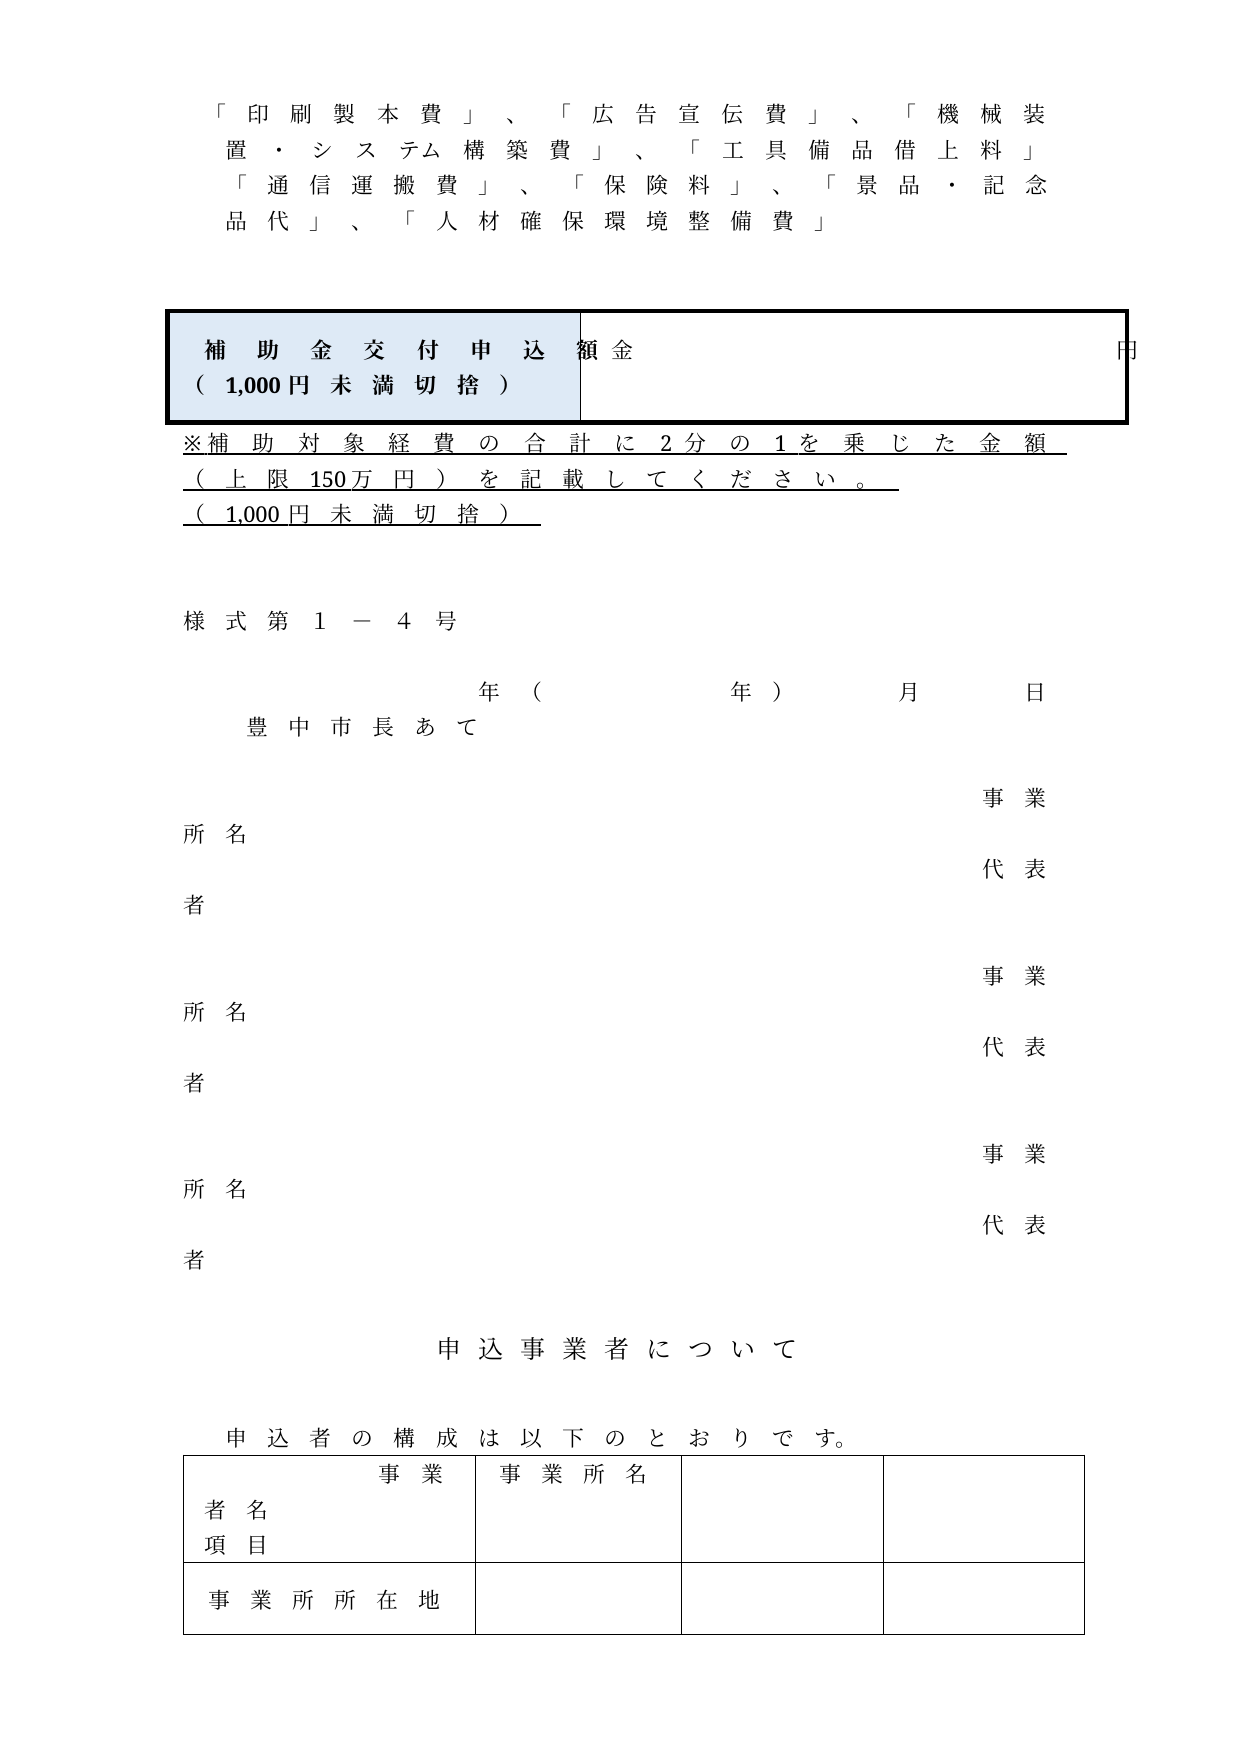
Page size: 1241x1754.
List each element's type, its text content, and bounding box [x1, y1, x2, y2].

text 代表者 [183, 1028, 1067, 1099]
table_cell 事業所所在地 [184, 1563, 475, 1634]
table_cell [476, 1563, 681, 1634]
text ※補助対象経費の合計に2分の1を乗じた金額（上限150万円）を記載してください。 [183, 455, 1067, 496]
table_header [884, 1456, 1084, 1562]
text 事業所名 [183, 957, 1067, 1028]
table_header 金 円 [581, 313, 1125, 420]
table_header 補助金交付申込額（1,000円未満切捨） [170, 313, 580, 420]
text 様式第１－４号 [183, 602, 1067, 638]
table_cell [884, 1563, 1084, 1634]
table_cell [682, 1563, 883, 1634]
table_header 事業者名 項目 [184, 1456, 475, 1562]
text 事業所名 [183, 780, 1067, 851]
text 事業所名 [183, 1135, 1067, 1206]
text 「印刷製本費」、「広告宣伝費」、「機械装置・システム構築費」、「工具備品借上料」、「通信運搬費」、「保険料」、「景品・記念品代」、「人材確保環境整備費」 [204, 96, 1067, 238]
text 豊中市長あて [183, 709, 1067, 744]
text （1,000円未満切捨） [183, 496, 1067, 531]
table_header [682, 1456, 883, 1562]
text 申込事業者について [183, 1312, 1067, 1383]
text ※補助対象経費の合計に2分の1を乗じた金額（上限150万円）を記載してください。 [183, 425, 1067, 453]
text 申込者の構成は以下のとおりです。 [183, 1419, 1067, 1454]
table_header 事業所名 [476, 1456, 681, 1562]
text 年（ 年） 月 日 [183, 673, 1067, 709]
text 代表者 [183, 1206, 1067, 1277]
text 代表者 [183, 851, 1067, 922]
